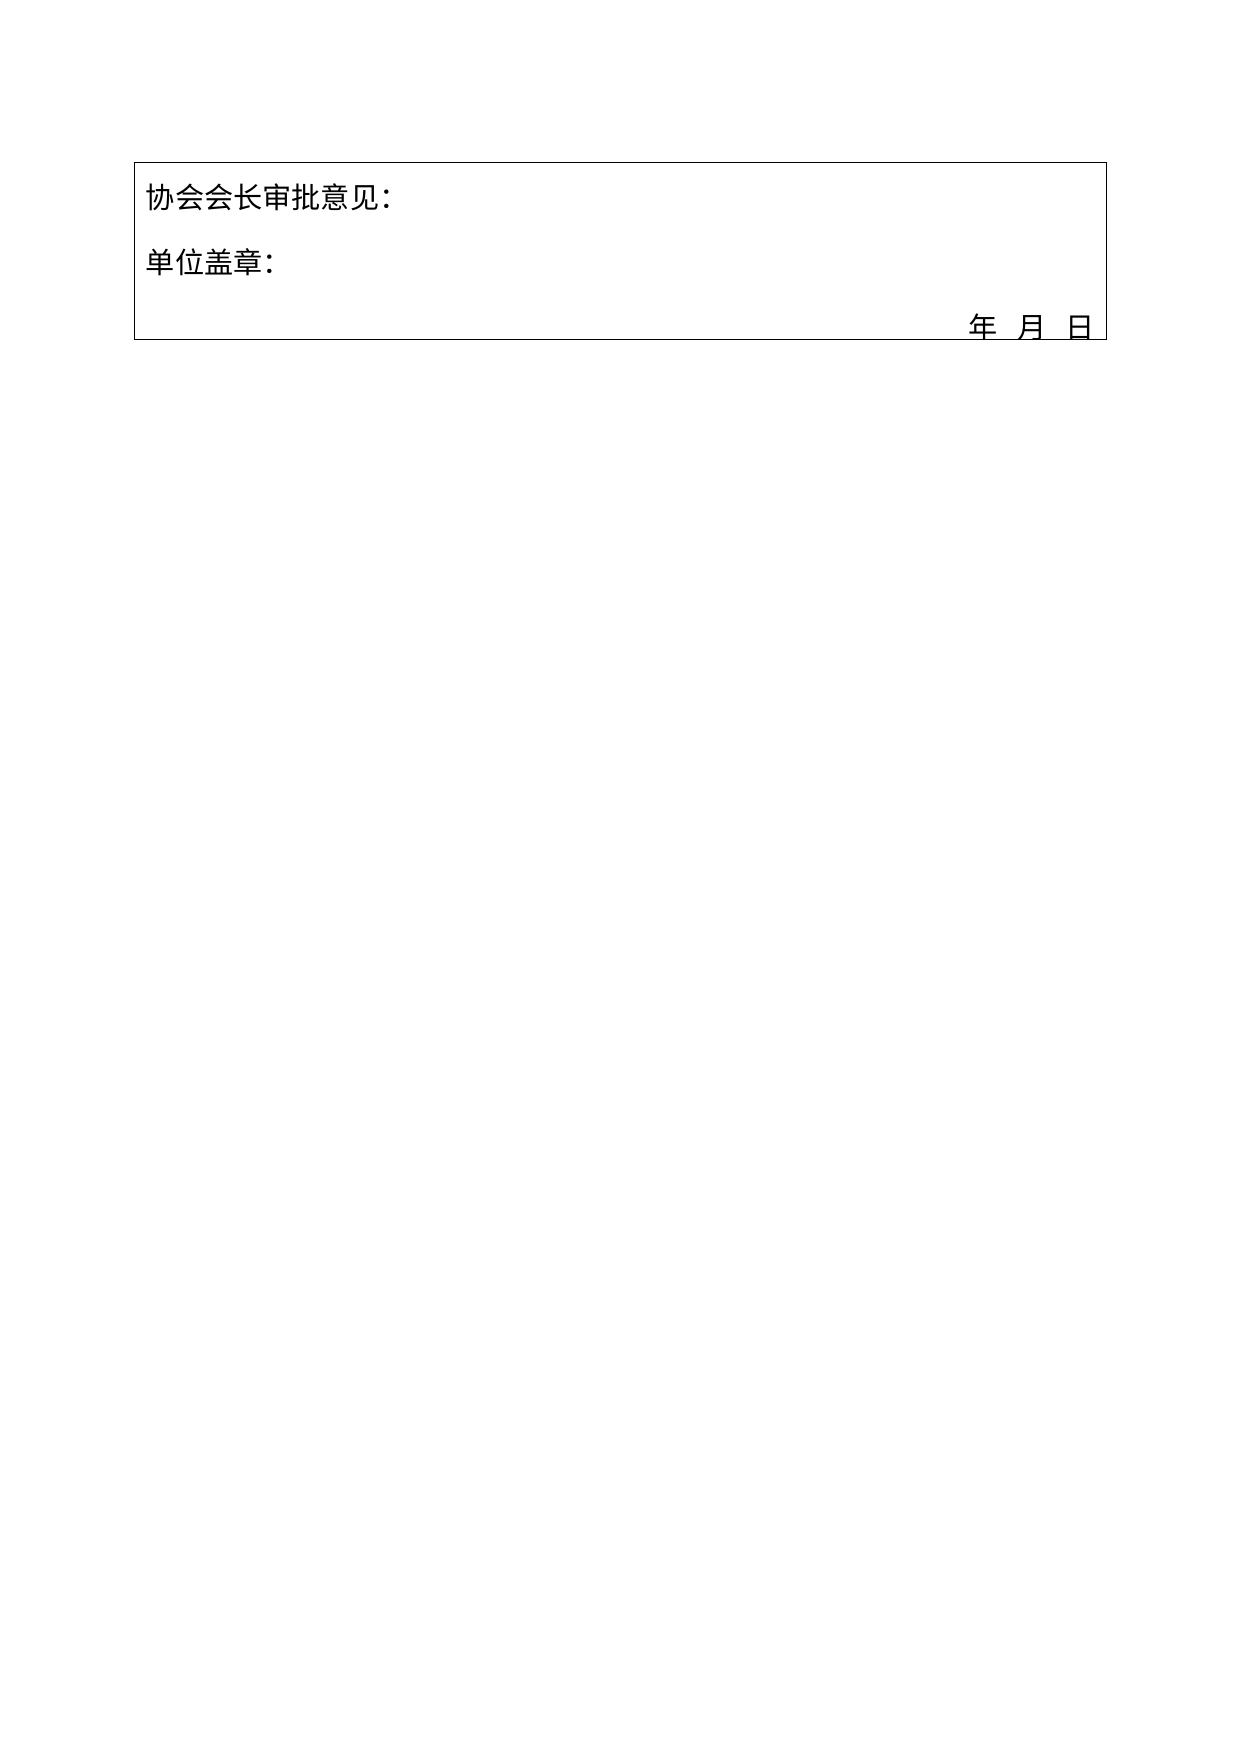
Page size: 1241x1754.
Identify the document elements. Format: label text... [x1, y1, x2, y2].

table_cell 协会会长审批意见： 单位盖章： 年 月 日 [135, 163, 1106, 339]
